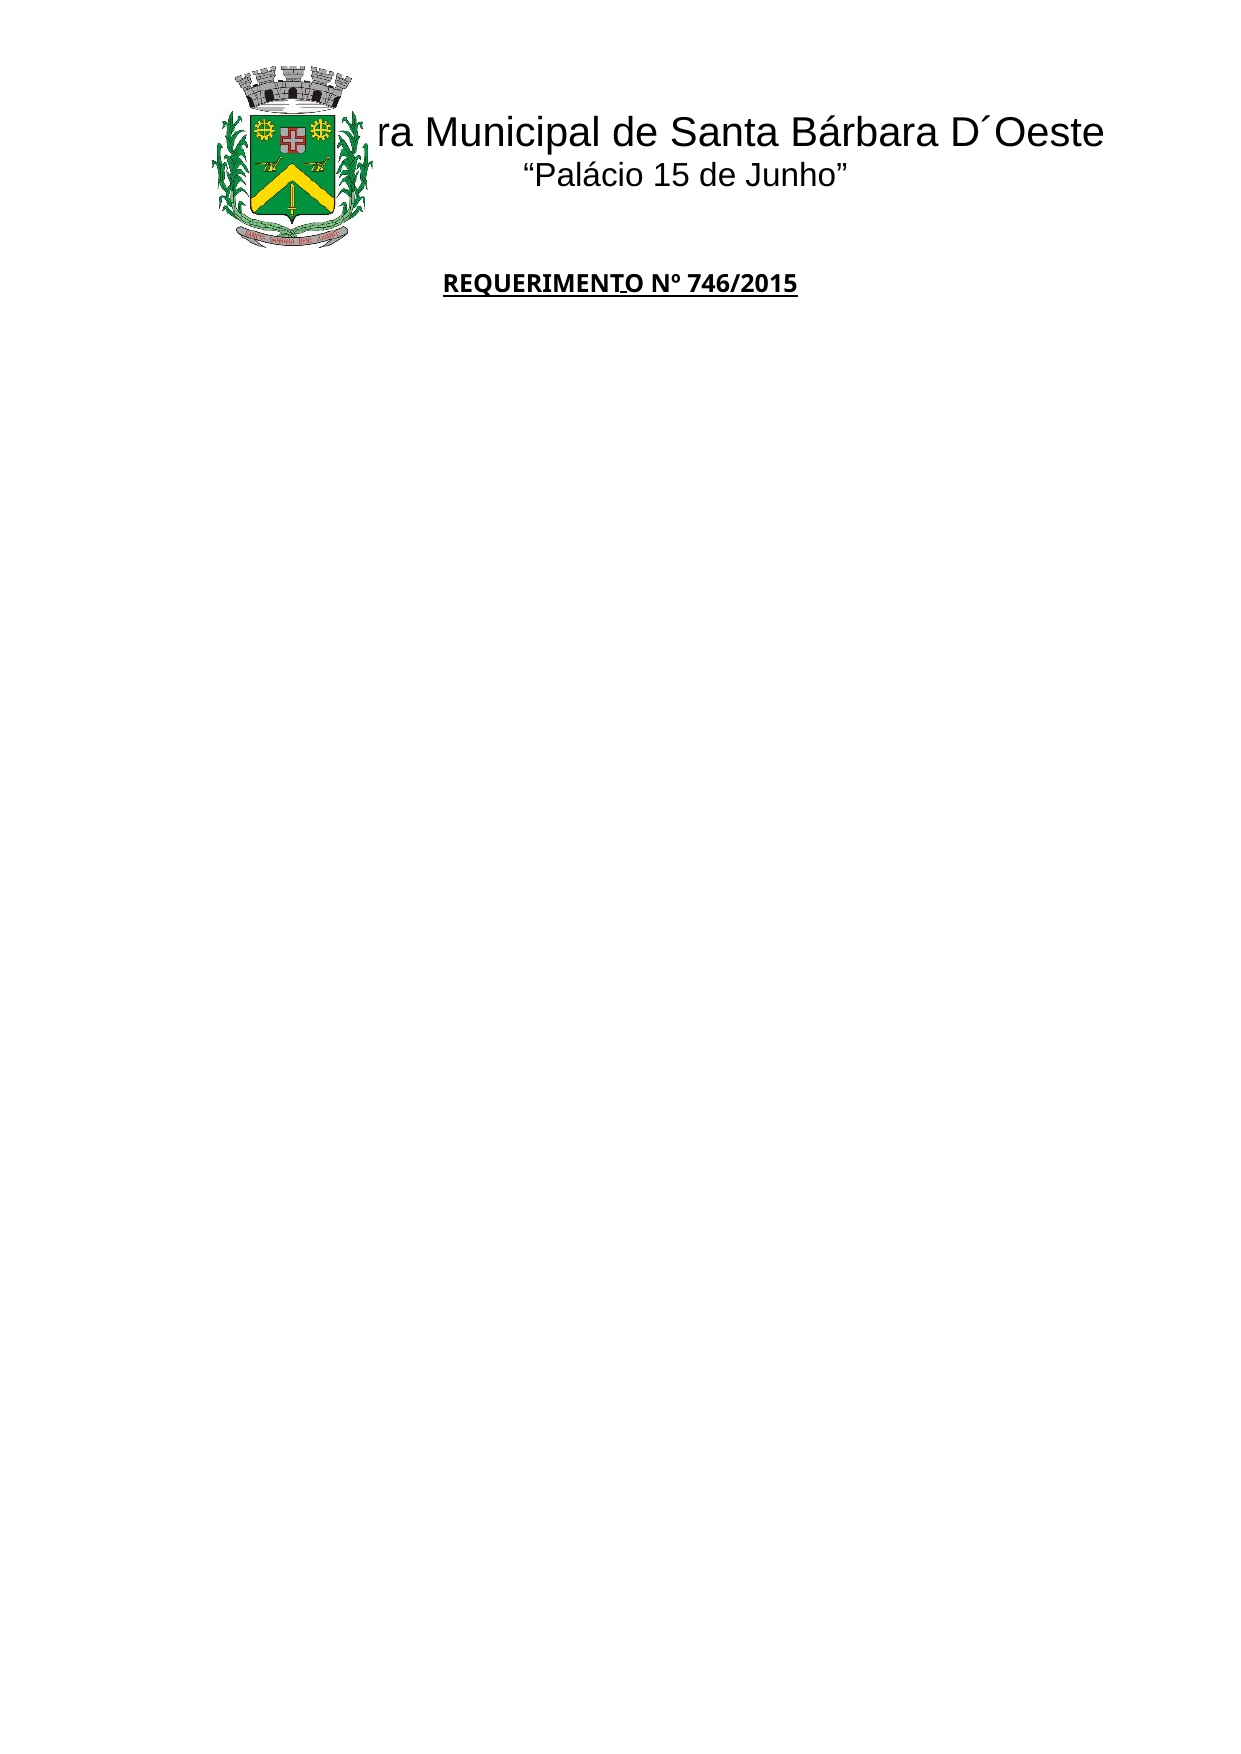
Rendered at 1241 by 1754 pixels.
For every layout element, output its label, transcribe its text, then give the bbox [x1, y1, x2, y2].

title REQUERIMENTO Nº 746/2015 [177, 266, 1063, 300]
picture [211, 66, 380, 255]
